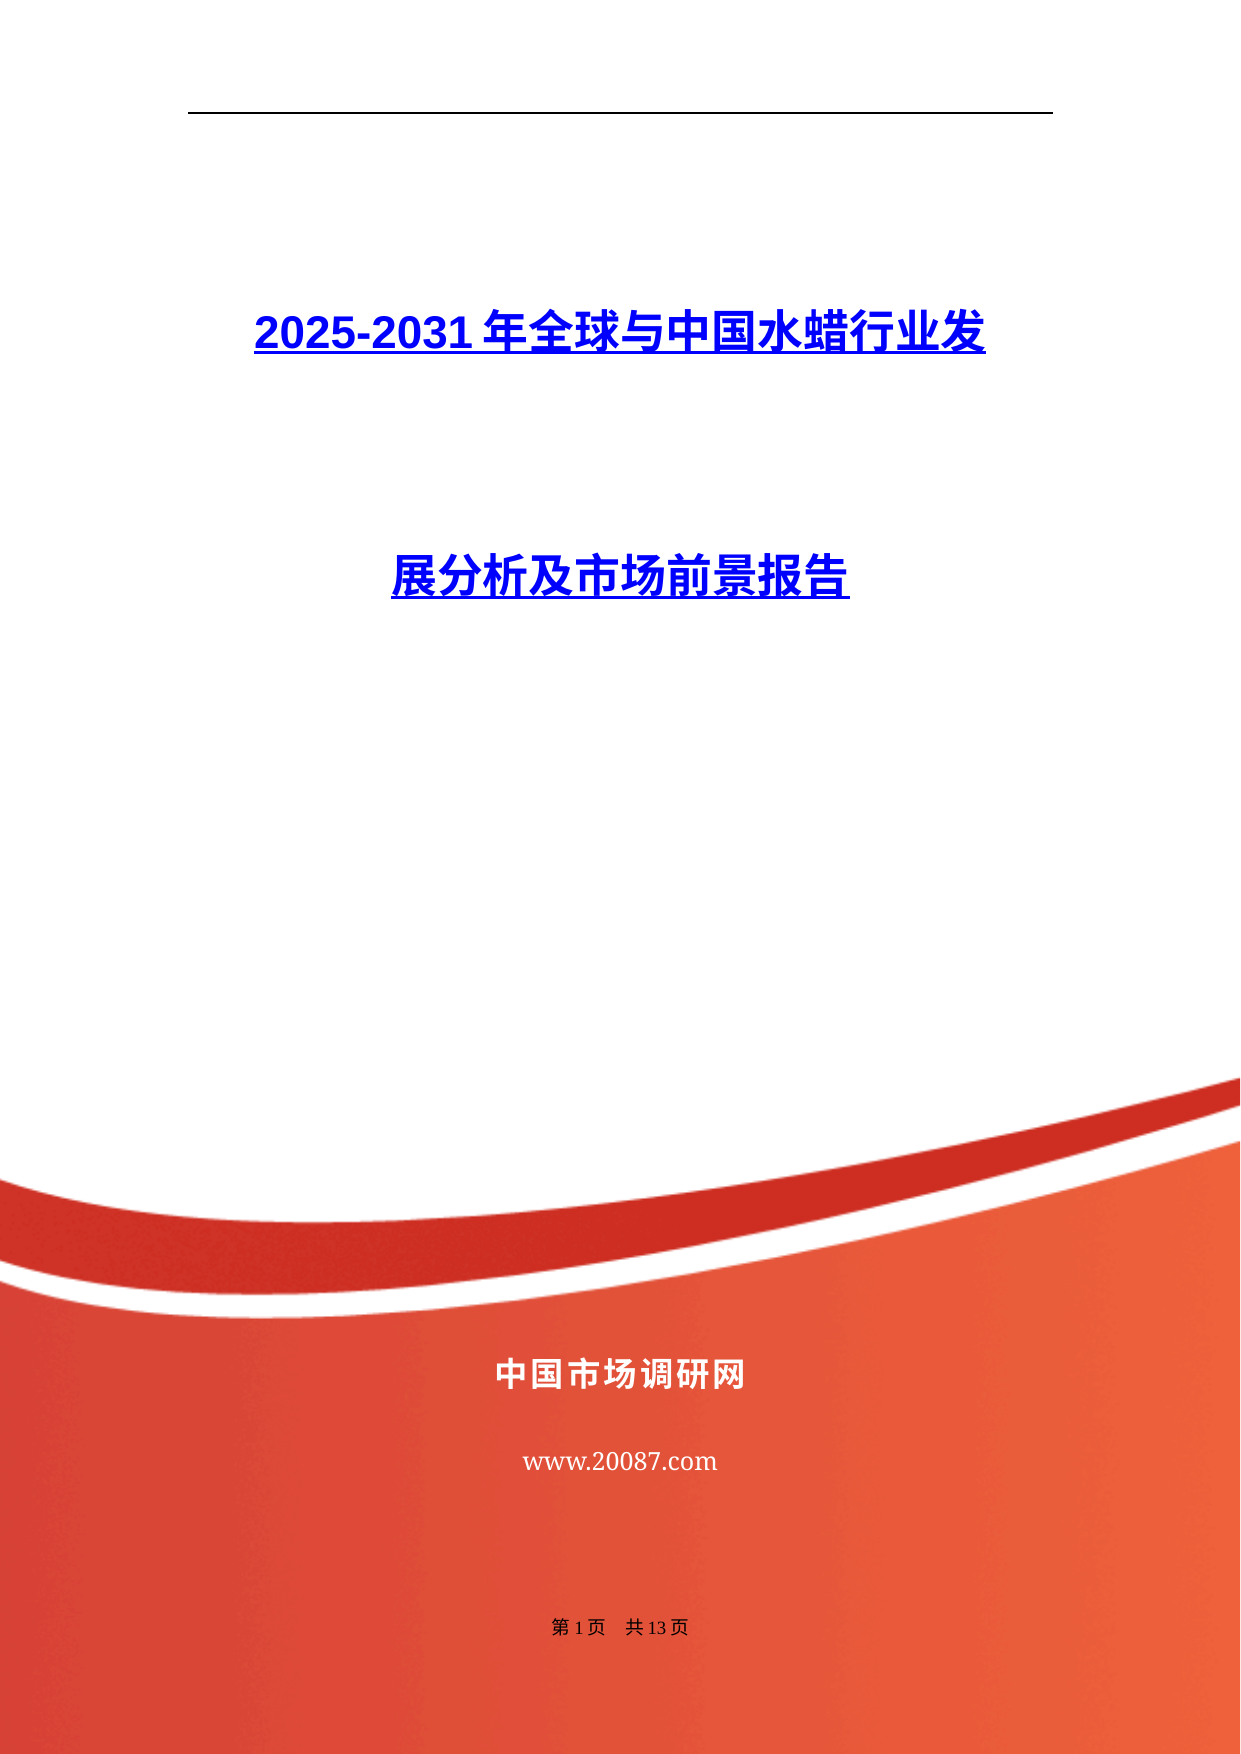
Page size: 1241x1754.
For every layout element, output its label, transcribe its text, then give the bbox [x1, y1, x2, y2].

text www.20087.com [187, 1428, 1053, 1493]
picture [0, 1006, 1241, 1754]
subtitle 中国市场调研网 [187, 1339, 1053, 1404]
table_header 2025-2031年全球与中国水蜡行业发展分析及市场前景报告 [188, 207, 1053, 773]
